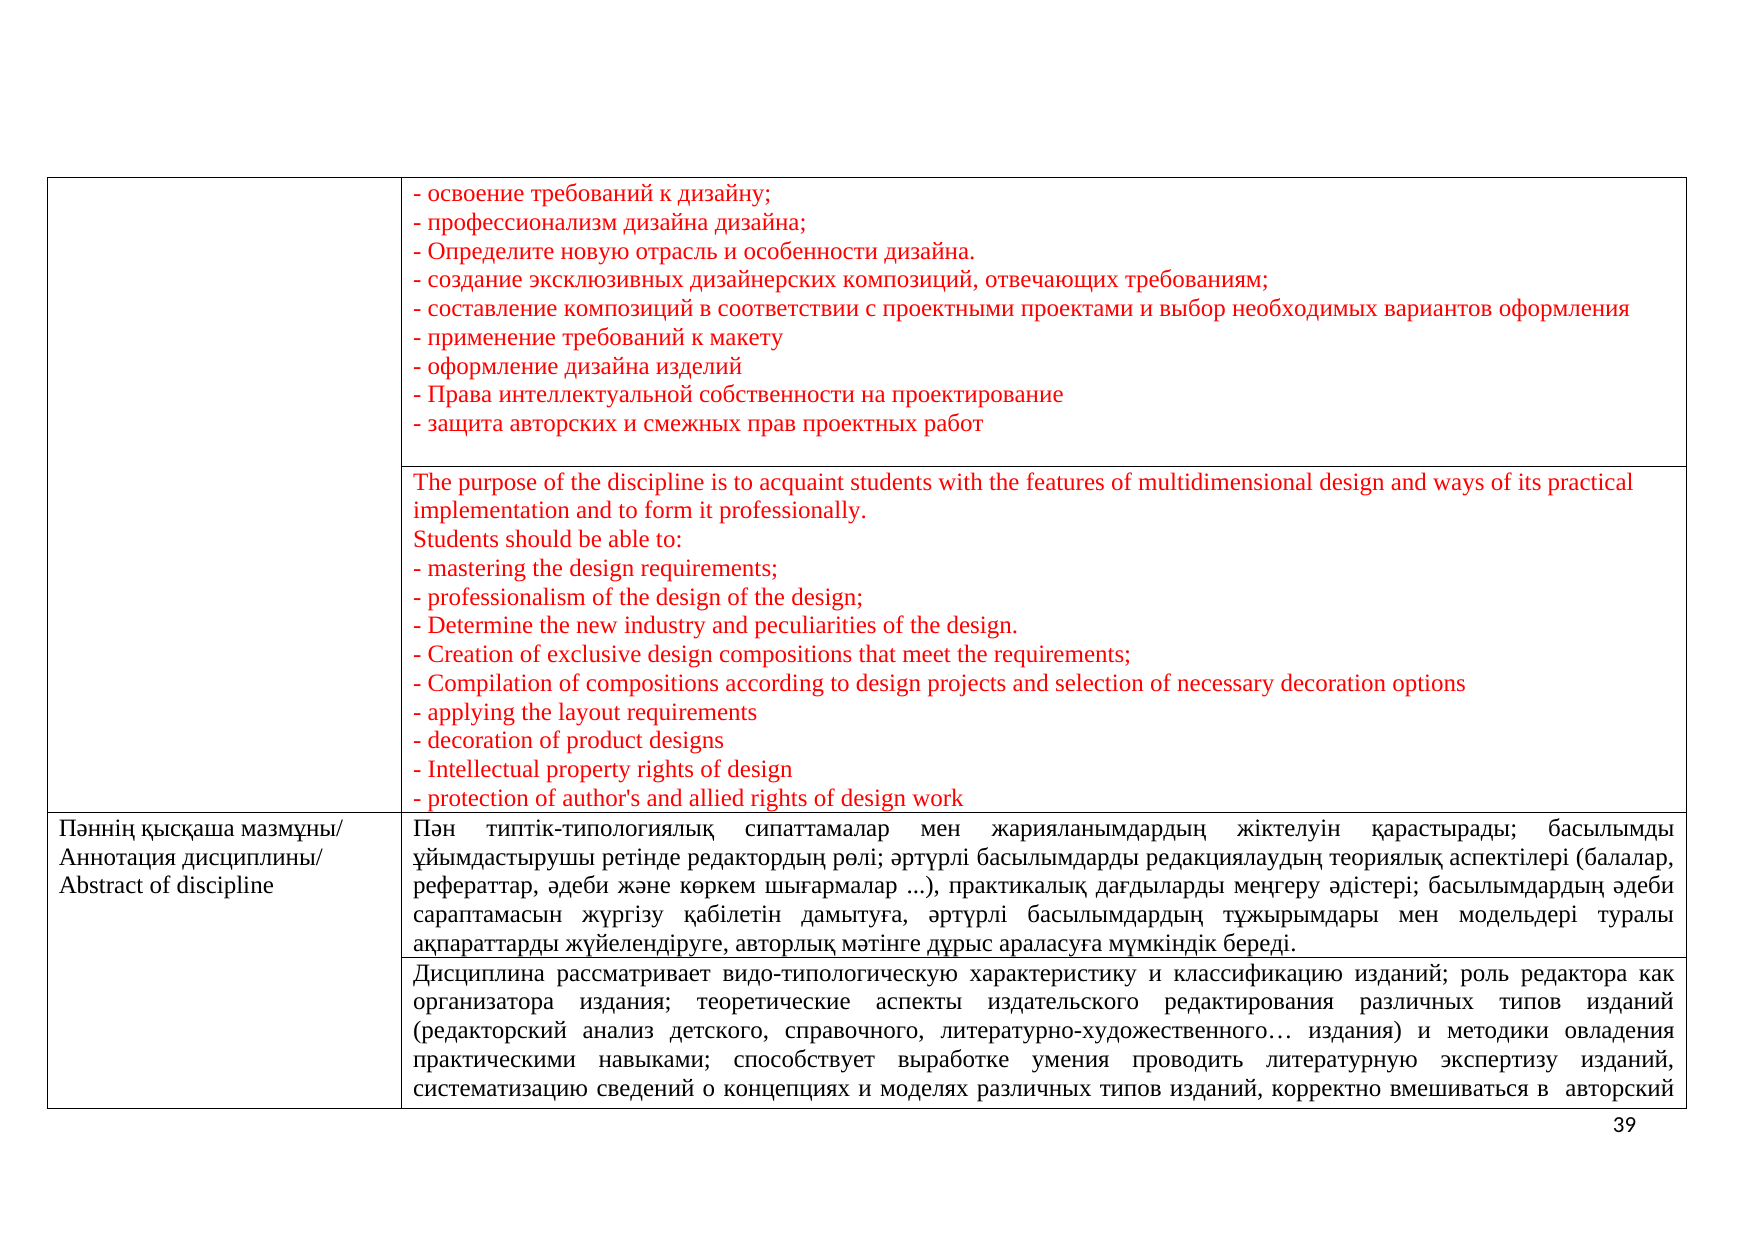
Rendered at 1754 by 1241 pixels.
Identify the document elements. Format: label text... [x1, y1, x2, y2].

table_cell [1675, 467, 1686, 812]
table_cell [402, 178, 1686, 466]
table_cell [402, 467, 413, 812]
table_cell Пән типтік-типологиялық сипаттамалар мен жарияланымдардың жіктелуін қарастырады; басылымды ұйымдастырушы ретінде редактордың рөлі; әртүрлі басылымдарды редакциялаудың теориялық аспектілері (балалар, рефераттар, әдеби және көркем шығармалар ...), практикалық дағдыларды меңгеру әдістері; басылымдардың әдеби сараптамасын жүргізу қабілетін дамытуға, әртүрлі басылымдардың тұжырымдары мен модельдері туралы ақпараттарды жүйелендіруге, авторлық мәтінге дұрыс араласуға мүмкіндік береді. [402, 813, 1686, 957]
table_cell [402, 958, 1686, 1108]
table_cell Пәннің қысқаша мазмұны/ Аннотация дисциплины/ Abstract оf discipline [48, 813, 401, 1108]
